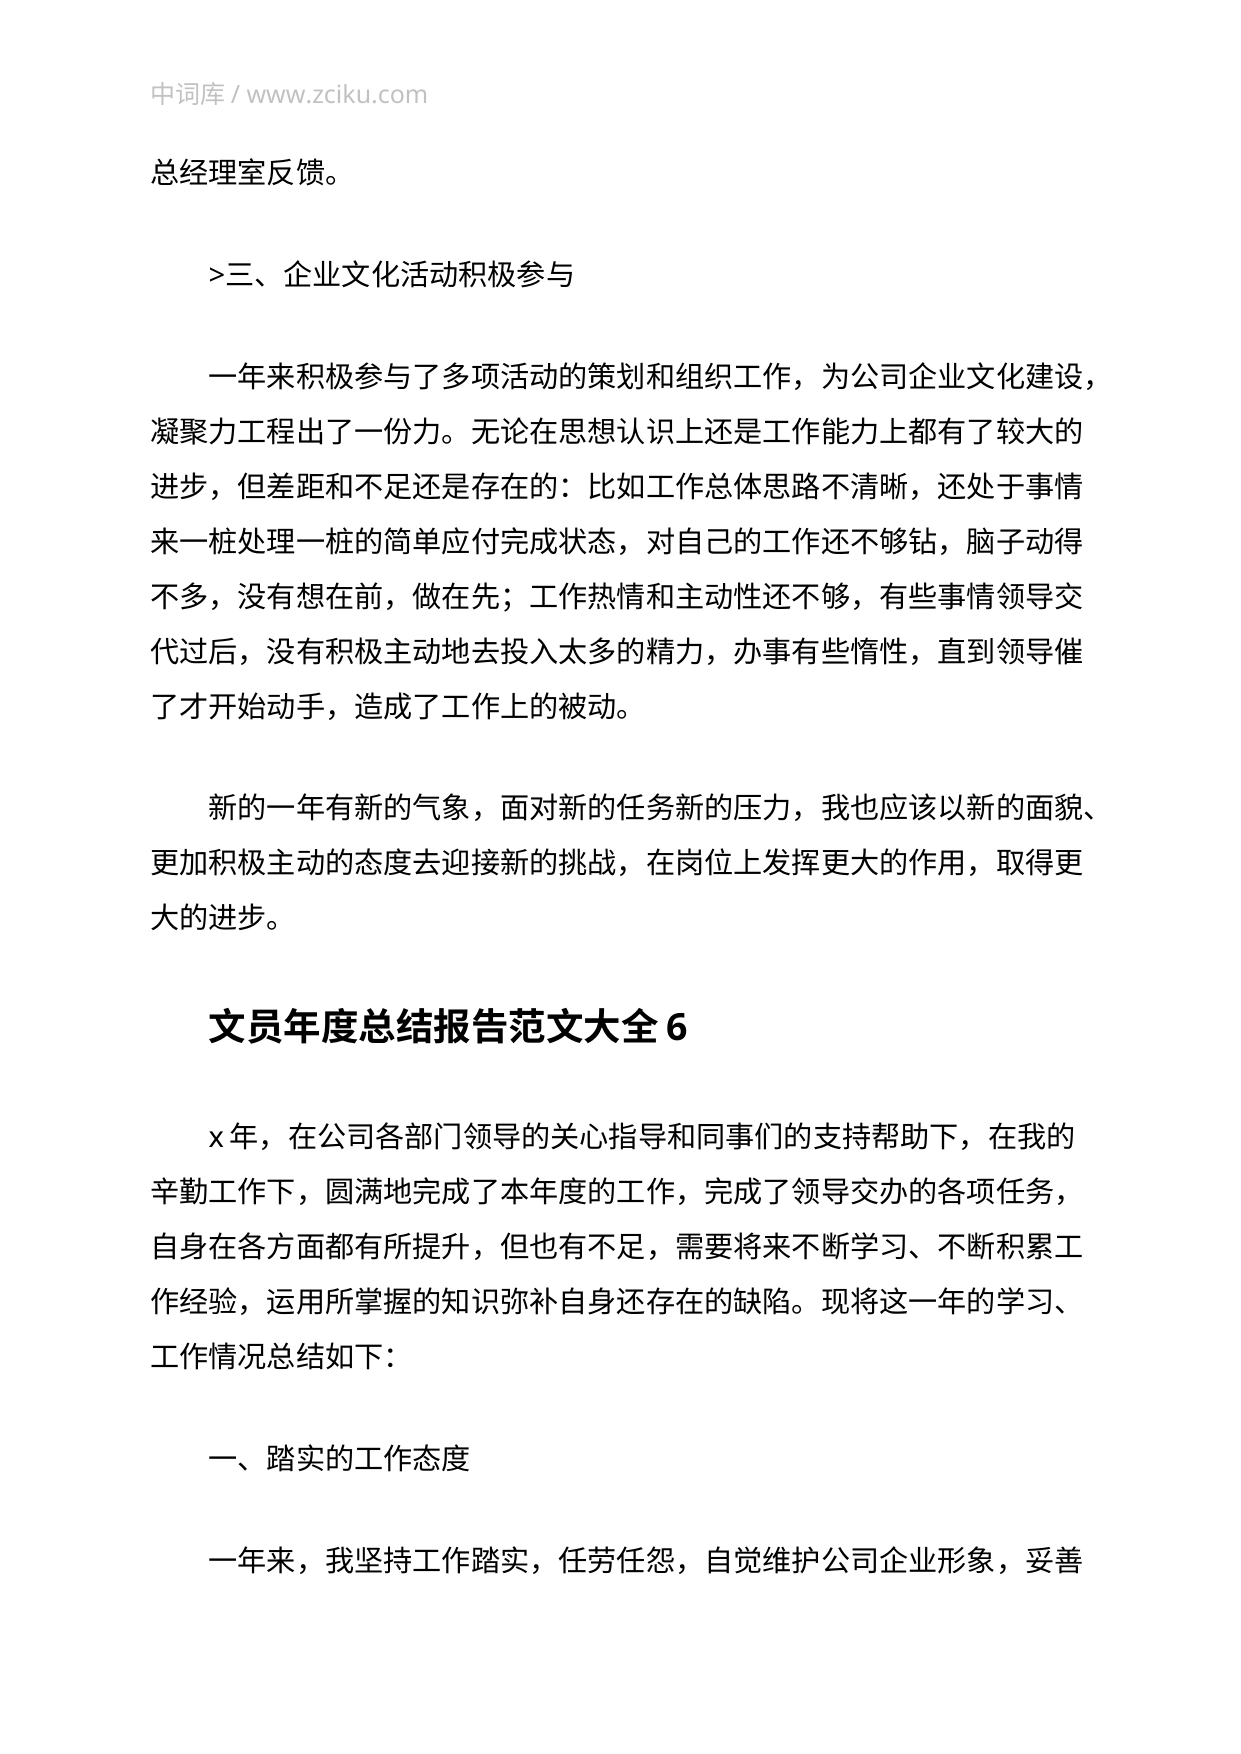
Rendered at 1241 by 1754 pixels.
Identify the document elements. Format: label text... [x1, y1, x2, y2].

text 一、踏实的工作态度 [150, 1436, 1090, 1478]
text >三、企业文化活动积极参与 [150, 252, 1090, 294]
text 新的一年有新的气象，面对新的任务新的压力，我也应该以新的面貌、更加积极主动的态度去迎接新的挑战，在岗位上发挥更大的作用，取得更大的进步。 [150, 785, 1090, 937]
text 一年来积极参与了多项活动的策划和组织工作，为公司企业文化建设，凝聚力工程出了一份力。无论在思想认识上还是工作能力上都有了较大的进步，但差距和不足还是存在的：比如工作总体思路不清晰，还处于事情来一桩处理一桩的简单应付完成状态，对自己的工作还不够钻，脑子动得不多，没有想在前，做在先；工作热情和主动性还不够，有些事情领导交代过后，没有积极主动地去投入太多的精力，办事有些惰性，直到领导催了才开始动手，造成了工作上的被动。 [150, 354, 1090, 725]
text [150, 150, 1090, 192]
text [150, 1537, 1090, 1579]
text 文员年度总结报告范文大全6 [150, 996, 1090, 1051]
text x年，在公司各部门领导的关心指导和同事们的支持帮助下，在我的辛勤工作下，圆满地完成了本年度的工作，完成了领导交办的各项任务，自身在各方面都有所提升，但也有不足，需要将来不断学习、不断积累工作经验，运用所掌握的知识弥补自身还存在的缺陷。现将这一年的学习、工作情况总结如下： [150, 1114, 1090, 1376]
